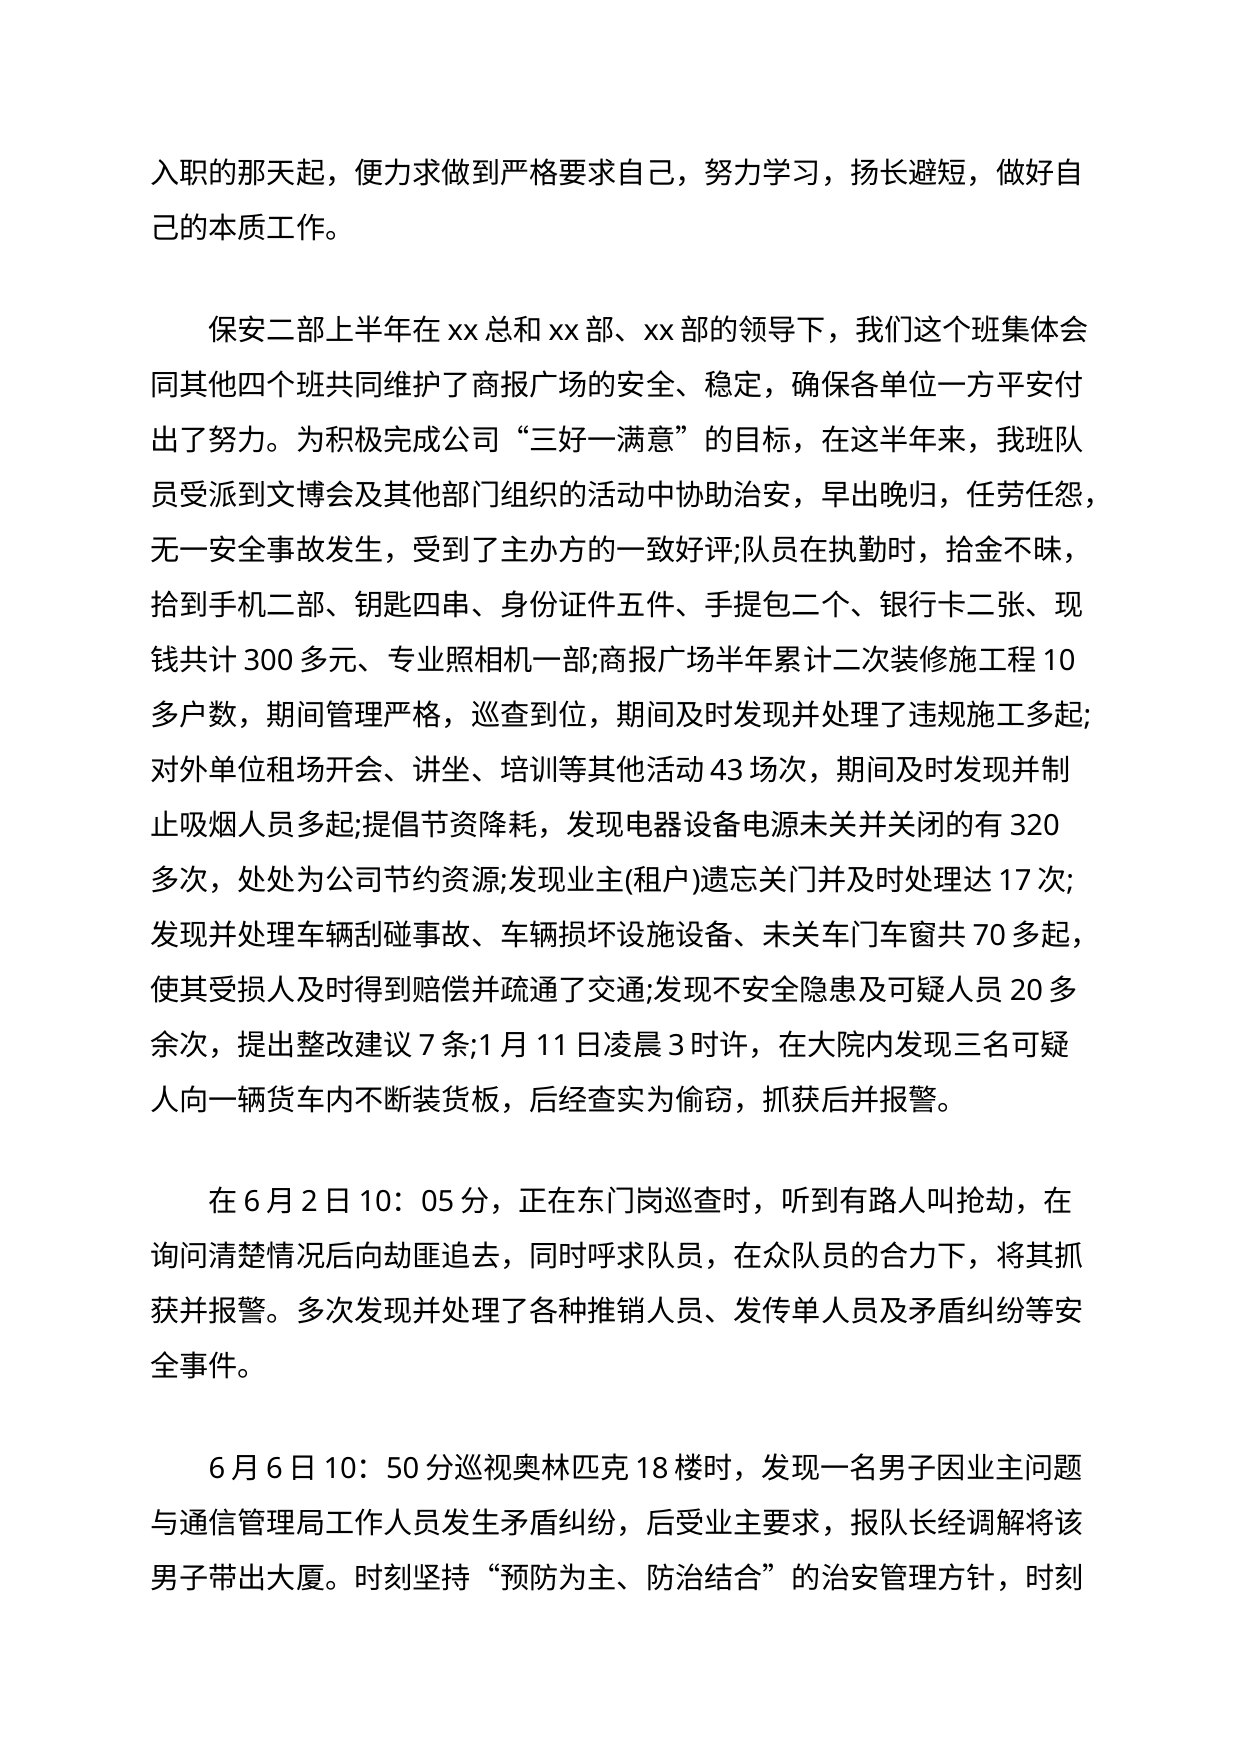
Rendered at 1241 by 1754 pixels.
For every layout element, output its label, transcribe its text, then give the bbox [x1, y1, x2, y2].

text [150, 150, 1090, 247]
text 在6月2日10：05分，正在东门岗巡查时，听到有路人叫抢劫，在询问清楚情况后向劫匪追去，同时呼求队员，在众队员的合力下，将其抓获并报警。多次发现并处理了各种推销人员、发传单人员及矛盾纠纷等安全事件。 [150, 1178, 1090, 1385]
text 保安二部上半年在xx总和xx部、xx部的领导下，我们这个班集体会同其他四个班共同维护了商报广场的安全、稳定，确保各单位一方平安付出了努力。为积极完成公司“三好一满意”的目标，在这半年来，我班队员受派到文博会及其他部门组织的活动中协助治安，早出晚归，任劳任怨，无一安全事故发生，受到了主办方的一致好评;队员在执勤时，拾金不昧，拾到手机二部、钥匙四串、身份证件五件、手提包二个、银行卡二张、现钱共计300多元、专业照相机一部;商报广场半年累计二次装修施工程10多户数，期间管理严格，巡查到位，期间及时发现并处理了违规施工多起;对外单位租场开会、讲坐、培训等其他活动43场次，期间及时发现并制止吸烟人员多起;提倡节资降耗，发现电器设备电源未关并关闭的有320多次，处处为公司节约资源;发现业主(租户)遗忘关门并及时处理达17次;发现并处理车辆刮碰事故、车辆损坏设施设备、未关车门车窗共70多起，使其受损人及时得到赔偿并疏通了交通;发现不安全隐患及可疑人员20多余次，提出整改建议7条;1月11日凌晨3时许，在大院内发现三名可疑人向一辆货车内不断装货板，后经查实为偷窃，抓获后并报警。 [150, 307, 1090, 1118]
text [150, 1444, 1090, 1597]
